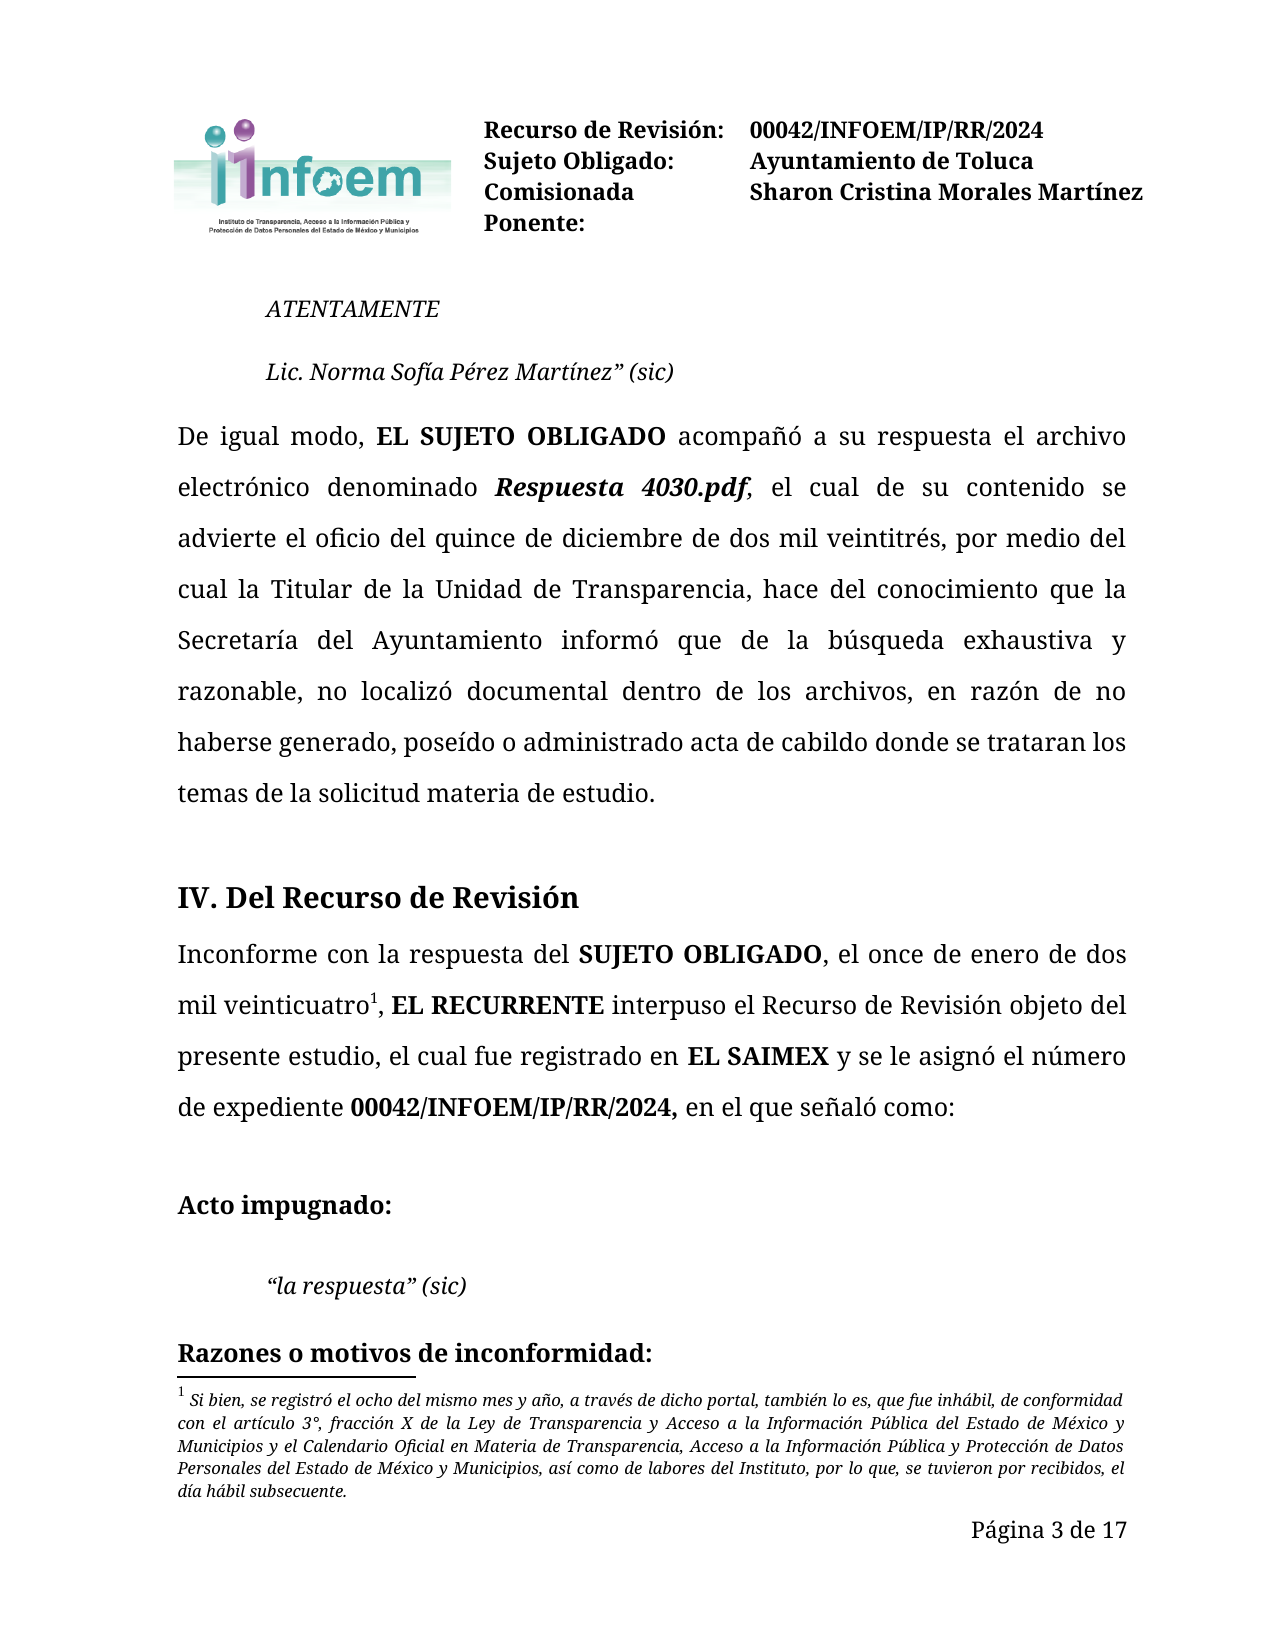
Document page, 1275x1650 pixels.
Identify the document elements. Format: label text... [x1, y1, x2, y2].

text “la respuesta” (sic) [266, 1270, 1034, 1302]
text Lic. Norma Sofía Pérez Martínez” (sic) [266, 356, 1034, 387]
text Razones o motivos de inconformidad: [177, 1336, 1127, 1370]
text Acto impugnado: [177, 1188, 1127, 1222]
text Inconforme con la respuesta del SUJETO OBLIGADO, el once de enero de dos mil veinticuatro, EL RECURRENTE interpuso el Recurso de Revisión objeto del presente estudio, el cual fue registrado en EL SAIMEX y se le asignó el número de expediente 00042/INFOEM/IP/RR/2024, en el que señaló como: [177, 937, 1127, 1124]
picture [173, 113, 452, 254]
text ATENTAMENTE [266, 293, 1034, 324]
text IV. Del Recurso de Revisión [177, 877, 1127, 917]
text De igual modo, EL SUJETO OBLIGADO acompañó a su respuesta el archivo electrónico denominado Respuesta 4030.pdf, el cual de su contenido se advierte el oficio del quince de diciembre de dos mil veintitrés, por medio del cual la Titular de la Unidad de Transparencia, hace del conocimiento que la Secretaría del Ayuntamiento informó que de la búsqueda exhaustiva y razonable, no localizó documental dentro de los archivos, en razón de no haberse generado, poseído o administrado acta de cabildo donde se trataran los temas de la solicitud materia de estudio. [177, 418, 1127, 809]
